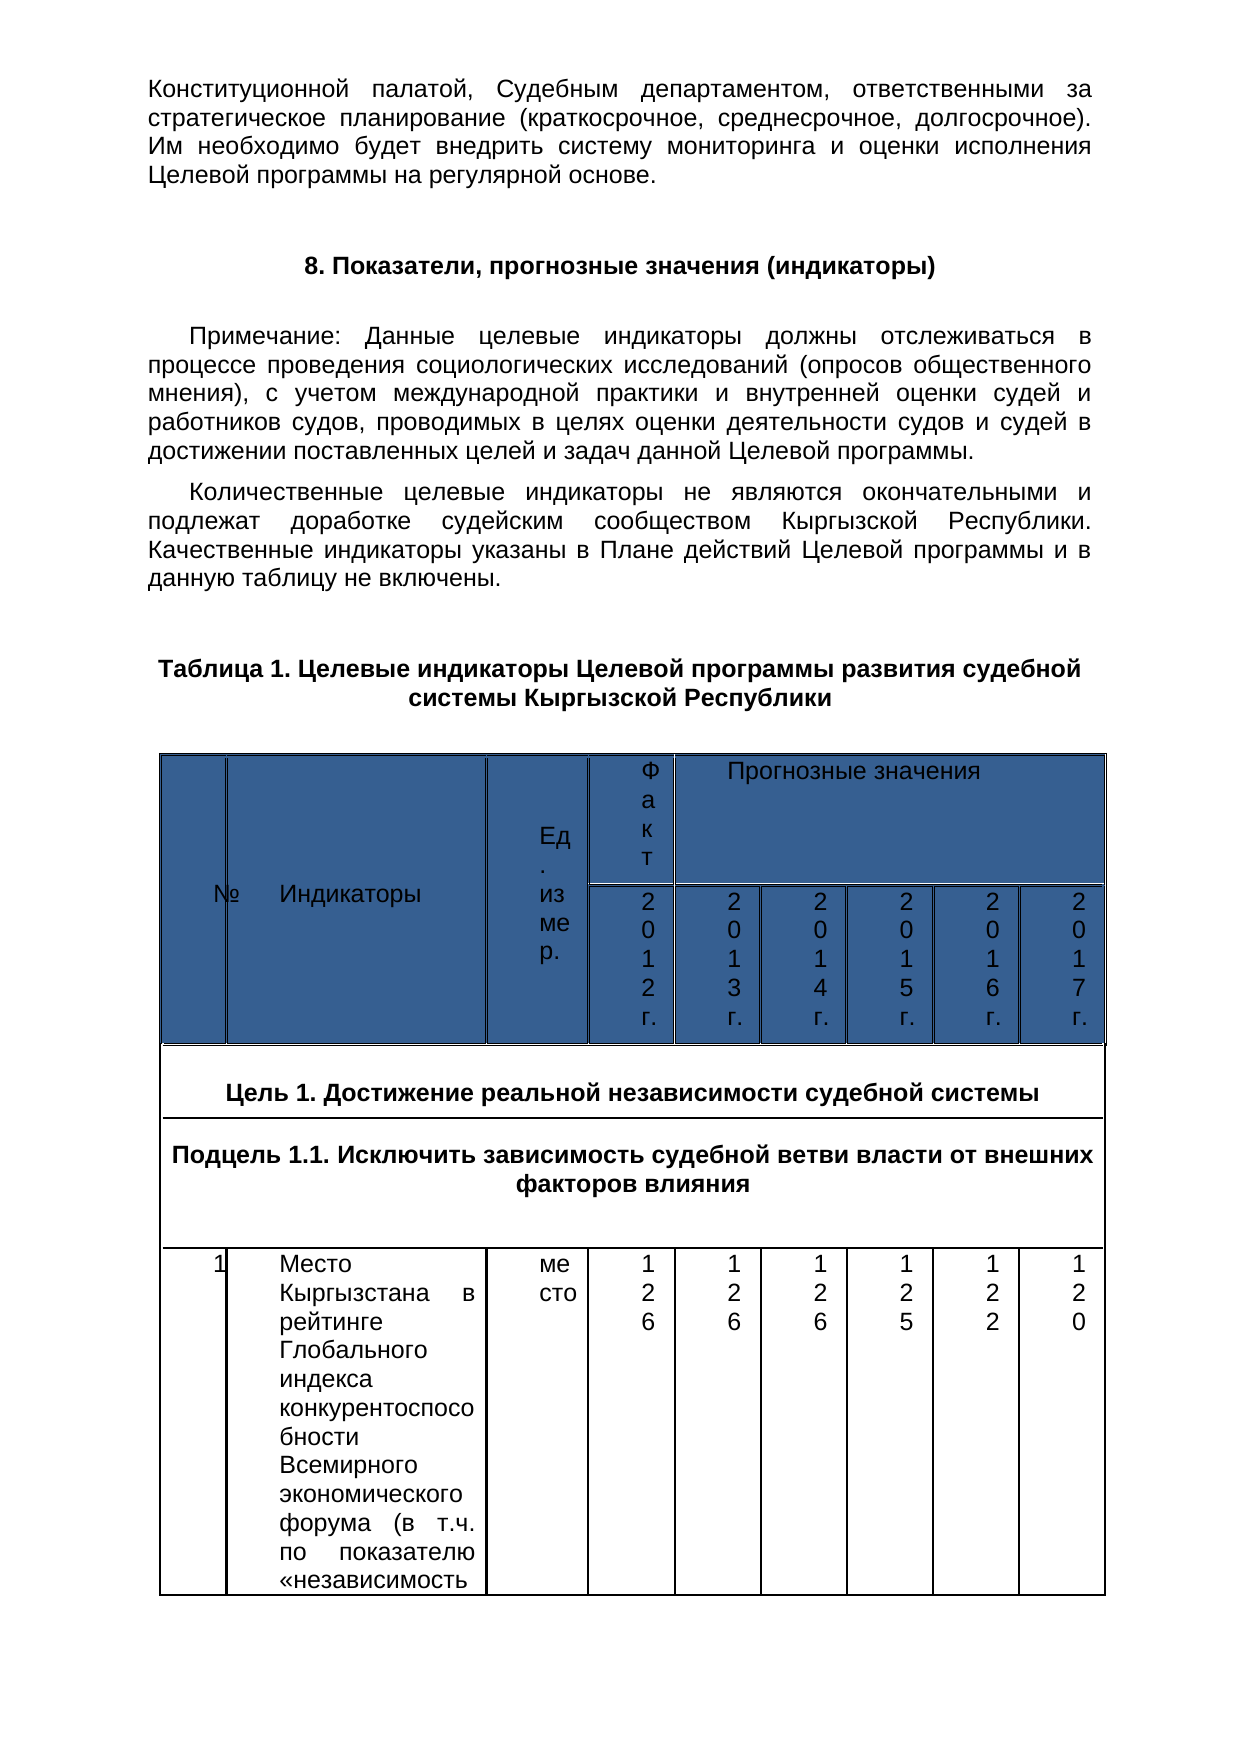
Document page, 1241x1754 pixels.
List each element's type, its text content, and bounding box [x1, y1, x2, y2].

table_cell 2016 г. [935, 887, 1018, 1043]
table_cell 122 [934, 1249, 1018, 1594]
table_cell 2013 г. [676, 887, 759, 1043]
table_cell Цель 1. Достижение реальной независимости судебной системы [161, 1043, 1104, 1117]
table_cell Подцель 1.1. Исключить зависимость судебной ветви власти от внешних факторов влияния [161, 1117, 1104, 1247]
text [148, 74, 1093, 189]
table_header № [162, 756, 226, 1043]
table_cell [228, 1249, 485, 1594]
table_cell 2015 г. [848, 887, 932, 1043]
table_cell место [488, 1249, 587, 1594]
table_header Ед. измер. [486, 756, 588, 1043]
table_header Индикаторы [226, 756, 486, 1043]
table_header Прогнозные значения [675, 756, 1104, 883]
table_cell 126 [676, 1249, 760, 1594]
table_cell 2017 г. [1021, 884, 1104, 1043]
text Таблица 1. Целевые индикаторы Целевой программы развития судебной системы Кыргызской Республики [148, 654, 1093, 712]
text 8. Показатели, прогнозные значения (индикаторы) [148, 251, 1093, 279]
table_header Факт [588, 756, 674, 883]
table_cell 2012 г. [590, 887, 673, 1043]
table_cell 126 [589, 1249, 674, 1594]
table_cell 126 [762, 1249, 846, 1594]
table_cell 2014 г. [762, 887, 845, 1043]
table_cell 120 [1020, 1247, 1104, 1594]
table_cell 125 [848, 1249, 932, 1594]
text Примечание: Данные целевые индикаторы должны отслеживаться в процессе проведения социологических исследований (опросов общественного мнения), с учетом международной практики и внутренней оценки судей и работников судов, проводимых в целях оценки деятельности судов и судей в достижении поставленных целей и задач данной Целевой программы. [148, 321, 1093, 464]
text Количественные целевые индикаторы не являются окончательными и подлежат доработке судейским сообществом Кыргызской Республики. Качественные индикаторы указаны в Плане действий Целевой программы и в данную таблицу не включены. [148, 477, 1093, 592]
table_cell 1 [161, 1247, 225, 1594]
